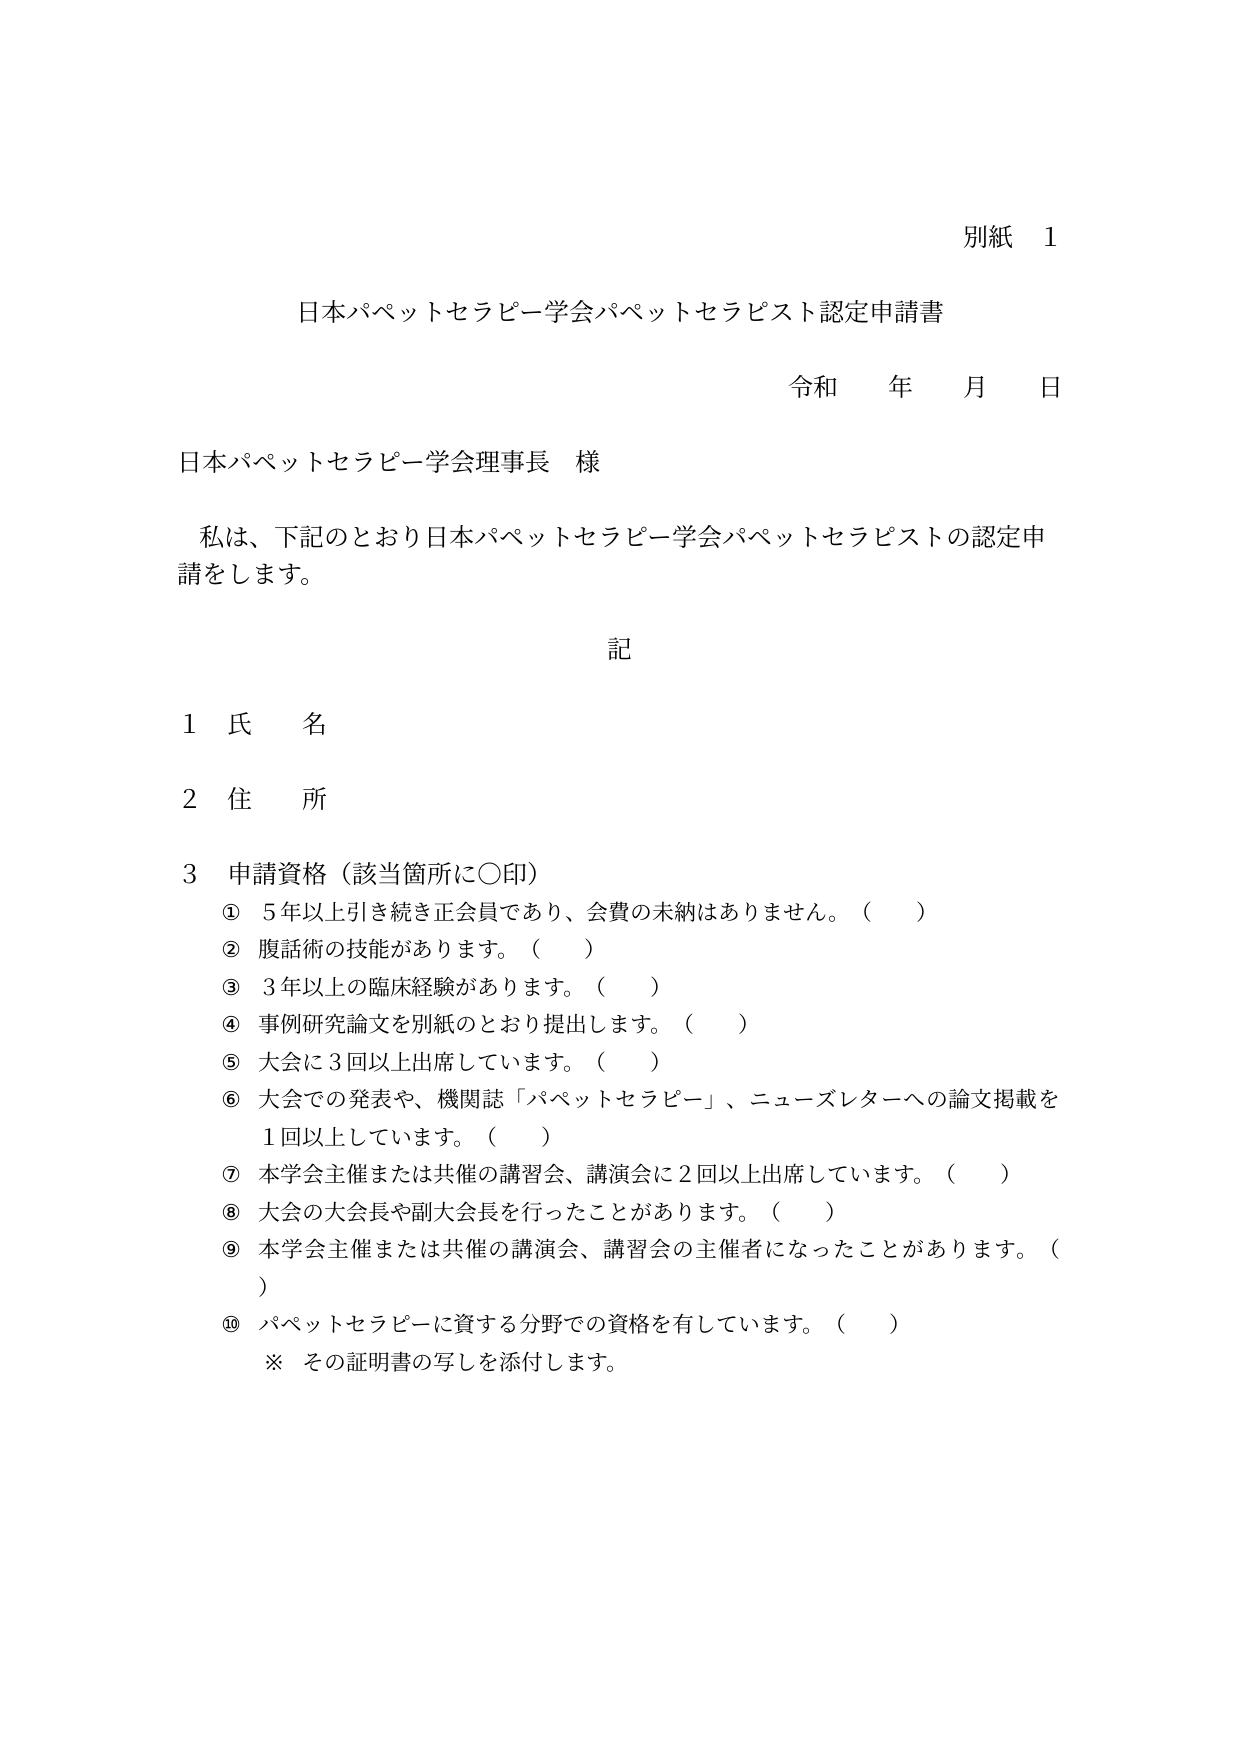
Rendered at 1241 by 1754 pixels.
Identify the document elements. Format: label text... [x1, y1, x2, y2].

list ５年以上引き続き正会員であり、会費の未納はありません。（ ） [221, 892, 1063, 929]
list 事例研究論文を別紙のとおり提出します。（ ） [221, 1004, 1063, 1042]
text 令和 年 月 日 [177, 367, 1063, 404]
subtitle 記 [177, 629, 1063, 667]
list ３年以上の臨床経験があります。（ ） [221, 967, 1063, 1004]
list 大会での発表や、機関誌「パペットセラピー」、ニューズレターへの論文掲載を１回以上しています。（ ） [221, 1079, 1063, 1154]
list 大会に３回以上出席しています。（ ） [221, 1042, 1063, 1079]
text ３ 申請資格（該当箇所に○印） [177, 854, 1063, 892]
text 日本パペットセラピー学会パペットセラピスト認定申請書 [177, 292, 1063, 329]
text ２ 住 所 [177, 779, 1063, 817]
text 私は、下記のとおり日本パペットセラピー学会パペットセラピストの認定申請をします。 [177, 517, 1063, 592]
list 腹話術の技能があります。（ ） [221, 929, 1063, 967]
list 大会の大会長や副大会長を行ったことがあります。（ ） [221, 1192, 1063, 1229]
text 日本パペットセラピー学会理事長 様 [177, 442, 1063, 479]
list 本学会主催または共催の講習会、講演会に２回以上出席しています。（ ） [221, 1154, 1063, 1192]
text 別紙 １ [177, 217, 1063, 254]
list 本学会主催または共催の講演会、講習会の主催者になったことがあります。（ ） [221, 1229, 1063, 1304]
list その証明書の写しを添付します。 [265, 1342, 1063, 1379]
text １ 氏 名 [177, 704, 1063, 742]
list パペットセラピーに資する分野での資格を有しています。（ ） [221, 1304, 1063, 1342]
